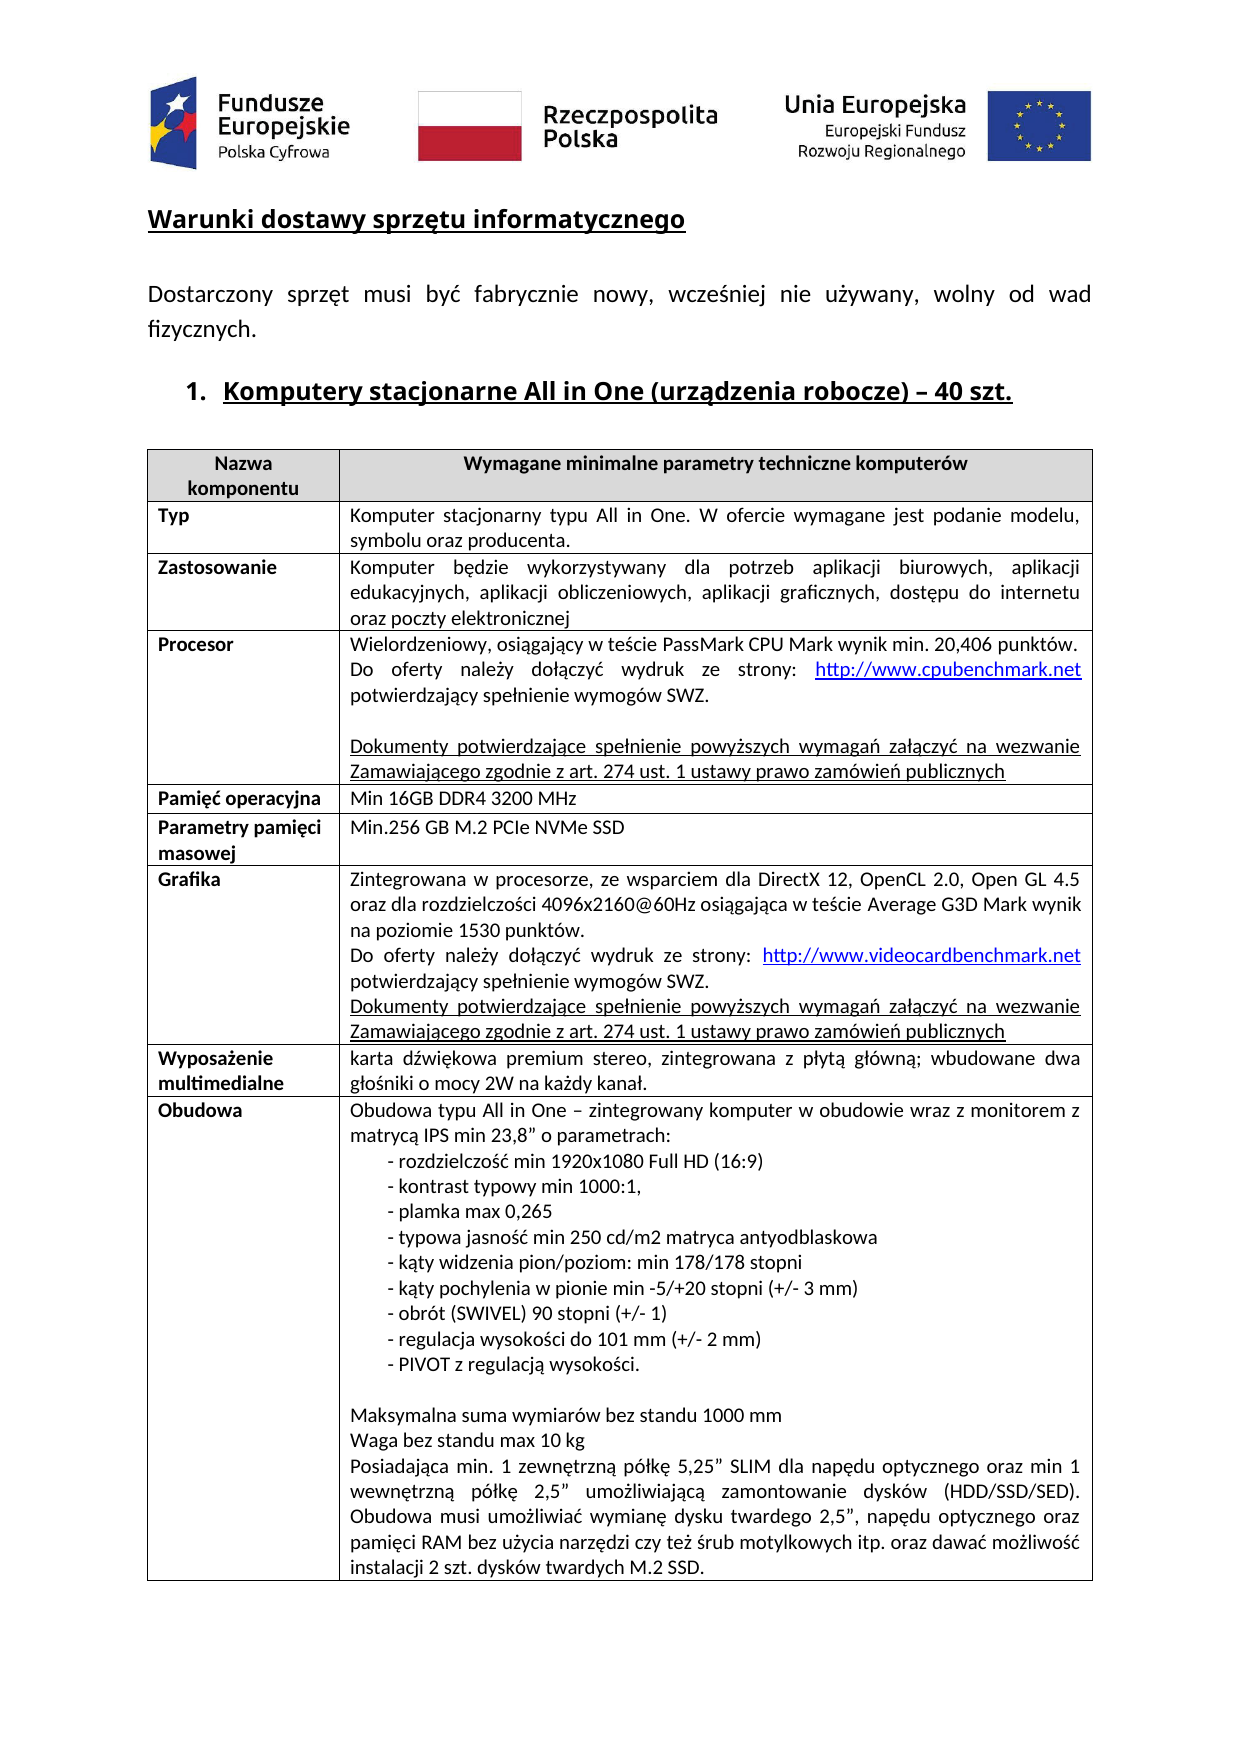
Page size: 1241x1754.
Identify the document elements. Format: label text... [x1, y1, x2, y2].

table_cell Min 16GB DDR4 3200 MHz [340, 785, 1092, 813]
table_cell Komputer stacjonarny typu All in One. W ofercie wymagane jest podanie modelu, symbolu oraz producenta. [340, 502, 1092, 553]
table_cell Wyposażenie multimedialne [148, 1045, 339, 1096]
table_cell Procesor [148, 631, 339, 784]
table_cell Grafika [148, 866, 339, 1044]
table_cell Typ [148, 502, 339, 553]
text Dostarczony sprzęt musi być fabrycznie nowy, wcześniej nie używany, wolny od wad fizycznych. [148, 278, 1093, 344]
table_cell Komputer będzie wykorzystywany dla potrzeb aplikacji biurowych, aplikacji edukacyjnych, aplikacji obliczeniowych, aplikacji graficznych, dostępu do internetu oraz poczty elektronicznej [340, 554, 1092, 630]
table_cell Wielordzeniowy, osiągający w teście PassMark CPU Mark wynik min. 20,406 punktów. Do oferty należy dołączyć wydruk ze strony: http://www.cpubenchmark.net potwierdzający spełnienie wymogów SWZ. Dokumenty potwierdzające spełnienie powyższych wymagań załączyć na wezwanie Zamawiającego zgodnie z art. 274 ust. 1 ustawy prawo zamówień publicznych [340, 631, 1092, 784]
table_cell Zastosowanie [148, 554, 339, 630]
table_cell Obudowa [148, 1097, 339, 1580]
table_header Nazwa komponentu [148, 450, 339, 501]
table_cell karta dźwiękowa premium stereo, zintegrowana z płytą główną; wbudowane dwa głośniki o mocy 2W na każdy kanał. [340, 1045, 1092, 1096]
table_cell Min.256 GB M.2 PCIe NVMe SSD [340, 814, 1092, 865]
table_cell Pamięć operacyjna [148, 785, 339, 813]
subtitle Komputery stacjonarne All in One (urządzenia robocze) – 40 szt. [185, 373, 1093, 407]
table_header Wymagane minimalne parametry techniczne komputerów [340, 450, 1092, 501]
subtitle Warunki dostawy sprzętu informatycznego [148, 202, 1093, 236]
table_cell Parametry pamięci masowej [148, 814, 339, 865]
table_cell Zintegrowana w procesorze, ze wsparciem dla DirectX 12, OpenCL 2.0, Open GL 4.5 oraz dla rozdzielczości 4096x2160@60Hz osiągająca w teście Average G3D Mark wynik na poziomie 1530 punktów. Do oferty należy dołączyć wydruk ze strony: http://www.videocardbenchmark.net potwierdzający spełnienie wymogów SWZ. Dokumenty potwierdzające spełnienie powyższych wymagań załączyć na wezwanie Zamawiającego zgodnie z art. 274 ust. 1 ustawy prawo zamówień publicznych [340, 866, 1092, 1044]
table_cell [340, 1097, 1092, 1580]
